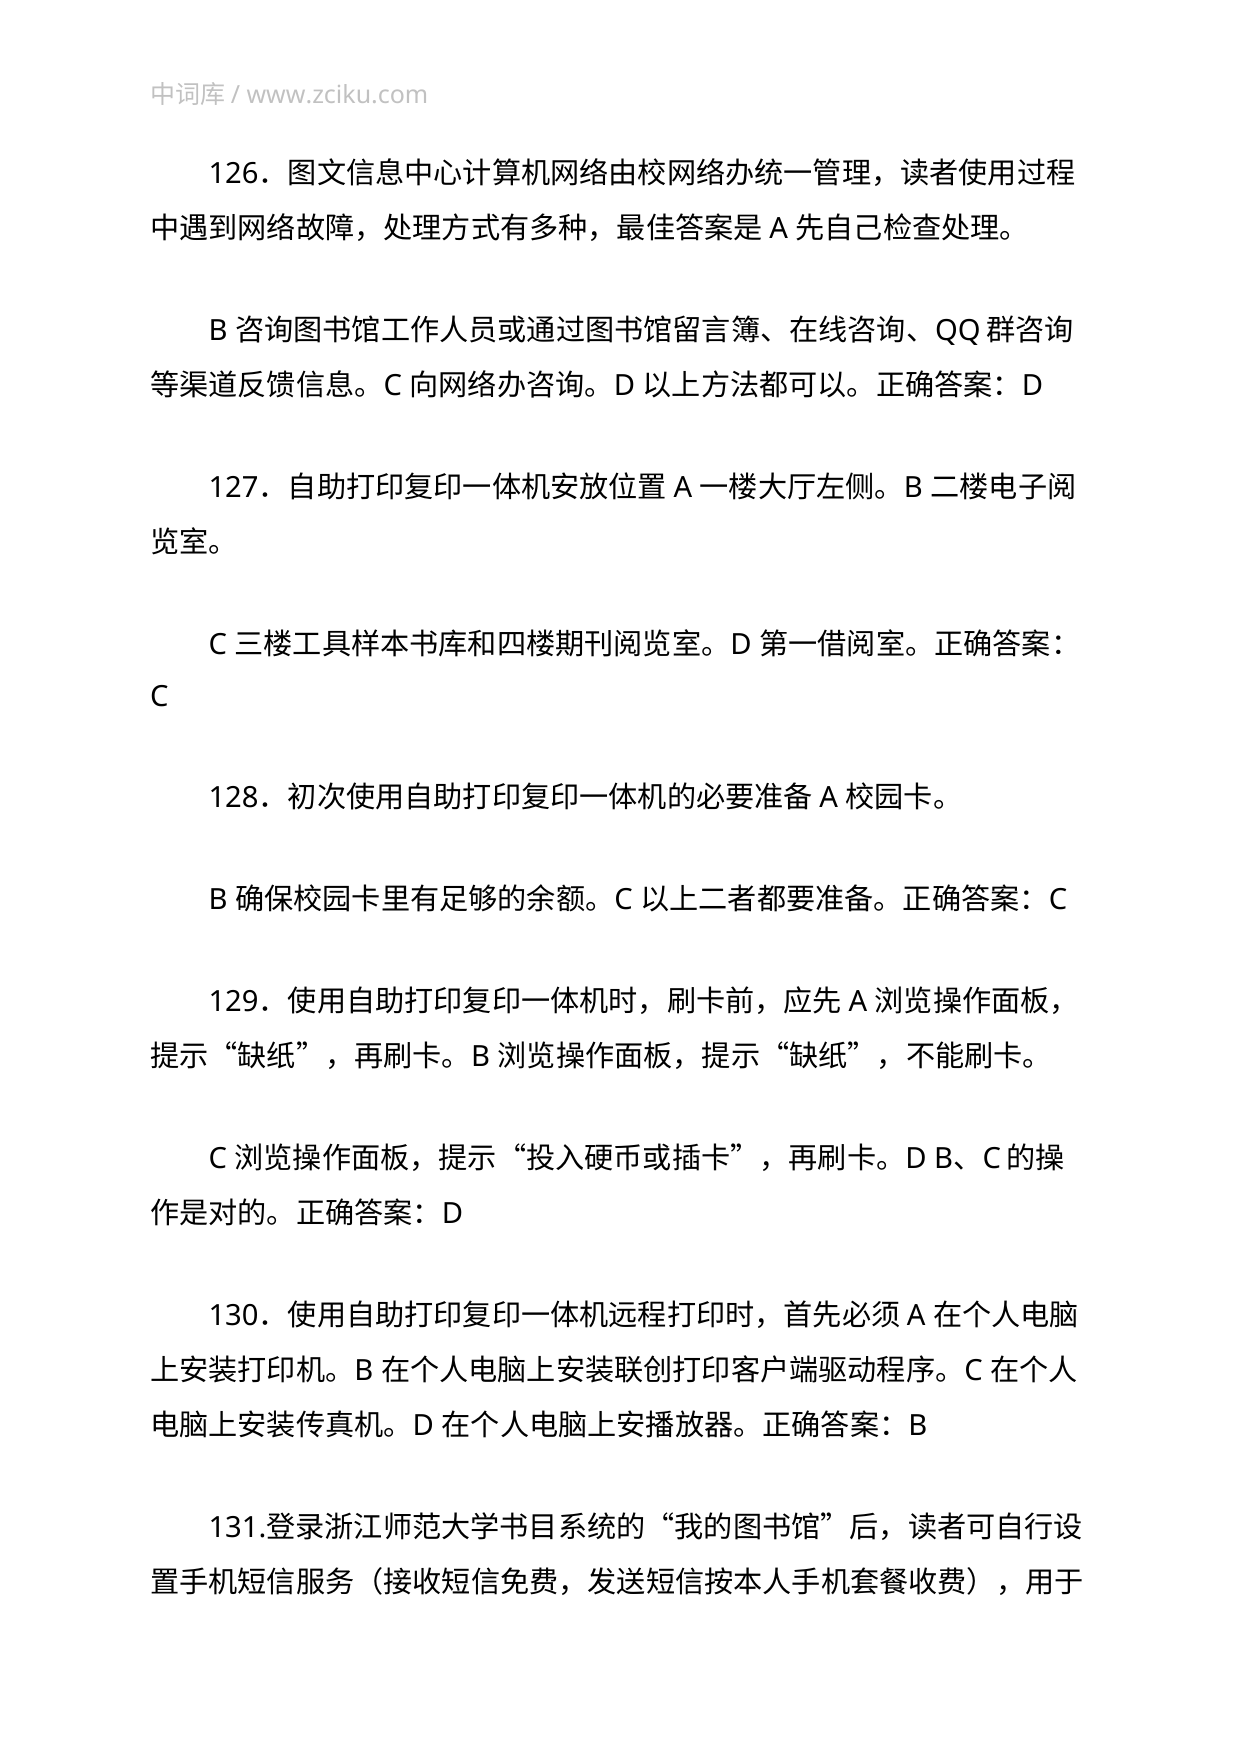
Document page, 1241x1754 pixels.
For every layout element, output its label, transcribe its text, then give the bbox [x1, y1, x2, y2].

text C 浏览操作面板，提示“投入硬币或插卡”，再刷卡。D B、C的操作是对的。正确答案：D [150, 1134, 1090, 1232]
text 126．图文信息中心计算机网络由校网络办统一管理，读者使用过程中遇到网络故障，处理方式有多种，最佳答案是 A 先自己检查处理。 [150, 150, 1090, 247]
text 129．使用自助打印复印一体机时，刷卡前，应先 A 浏览操作面板，提示“缺纸”，再刷卡。B 浏览操作面板，提示“缺纸”，不能刷卡。 [150, 977, 1090, 1075]
text 128．初次使用自助打印复印一体机的必要准备 A 校园卡。 [150, 773, 1090, 816]
text C 三楼工具样本书库和四楼期刊阅览室。D 第一借阅室。正确答案：C [150, 621, 1090, 715]
text B 确保校园卡里有足够的余额。C 以上二者都要准备。正确答案：C [150, 875, 1090, 918]
text 127．自助打印复印一体机安放位置 A 一楼大厅左侧。B 二楼电子阅览室。 [150, 464, 1090, 561]
text B 咨询图书馆工作人员或通过图书馆留言簿、在线咨询、QQ群咨询等渠道反馈信息。C 向网络办咨询。D 以上方法都可以。正确答案：D [150, 307, 1090, 404]
text 130．使用自助打印复印一体机远程打印时，首先必须 A 在个人电脑上安装打印机。B 在个人电脑上安装联创打印客户端驱动程序。C 在个人电脑上安装传真机。D 在个人电脑上安播放器。正确答案：B [150, 1291, 1090, 1444]
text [150, 1503, 1090, 1601]
